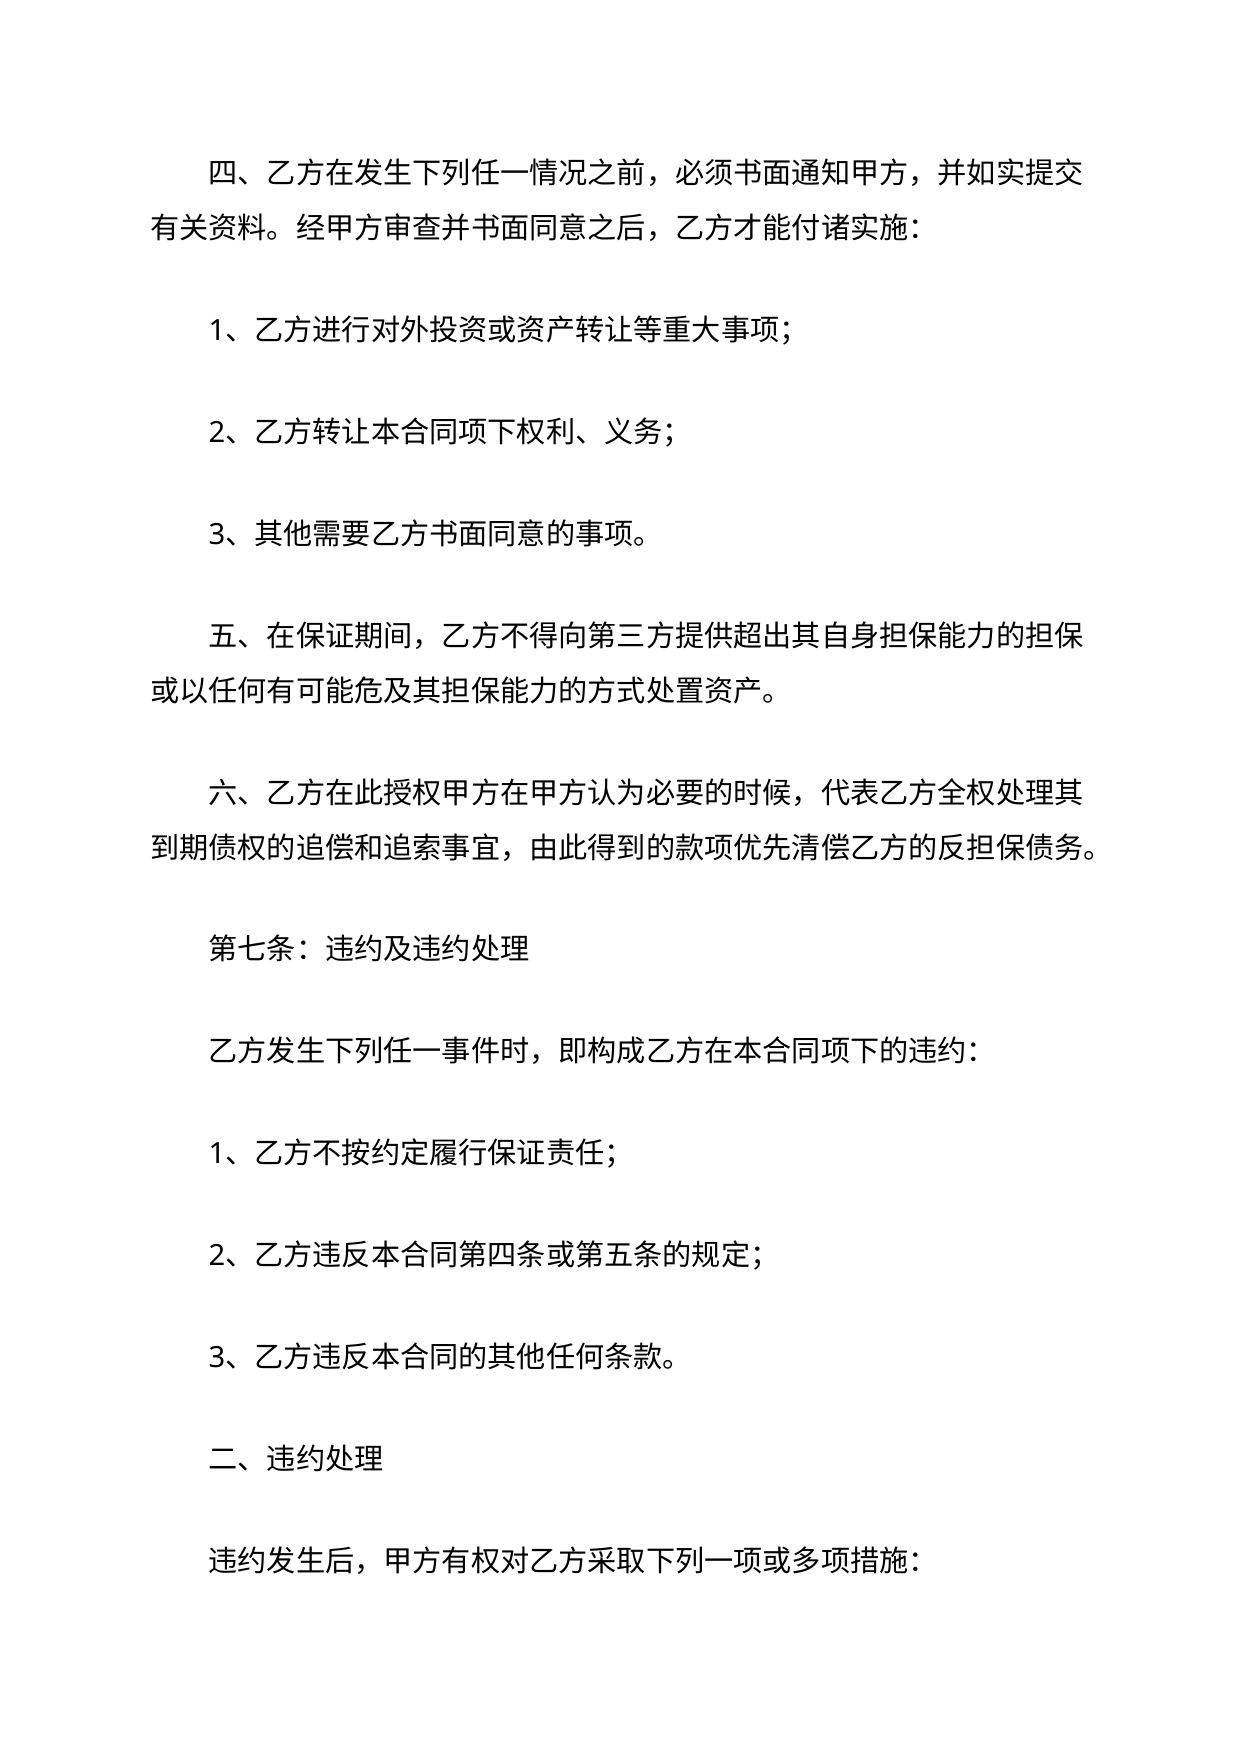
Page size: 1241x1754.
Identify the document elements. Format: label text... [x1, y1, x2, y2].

text 2、乙方违反本合同第四条或第五条的规定； [150, 1231, 1090, 1274]
text 六、乙方在此授权甲方在甲方认为必要的时候，代表乙方全权处理其到期债权的追偿和追索事宜，由此得到的款项优先清偿乙方的反担保债务。 [150, 769, 1090, 866]
text 1、乙方不按约定履行保证责任； [150, 1129, 1090, 1172]
text 2、乙方转让本合同项下权利、义务； [150, 409, 1090, 451]
text 1、乙方进行对外投资或资产转让等重大事项； [150, 307, 1090, 349]
text 3、乙方违反本合同的其他任何条款。 [150, 1333, 1090, 1376]
text 第七条：违约及违约处理 [150, 926, 1090, 968]
text 四、乙方在发生下列任一情况之前，必须书面通知甲方，并如实提交有关资料。经甲方审查并书面同意之后，乙方才能付诸实施： [150, 150, 1090, 247]
text 二、违约处理 [150, 1435, 1090, 1478]
text 乙方发生下列任一事件时，即构成乙方在本合同项下的违约： [150, 1028, 1090, 1070]
text 3、其他需要乙方书面同意的事项。 [150, 511, 1090, 553]
text 五、在保证期间，乙方不得向第三方提供超出其自身担保能力的担保或以任何有可能危及其担保能力的方式处置资产。 [150, 613, 1090, 710]
text 违约发生后，甲方有权对乙方采取下列一项或多项措施： [150, 1537, 1090, 1579]
